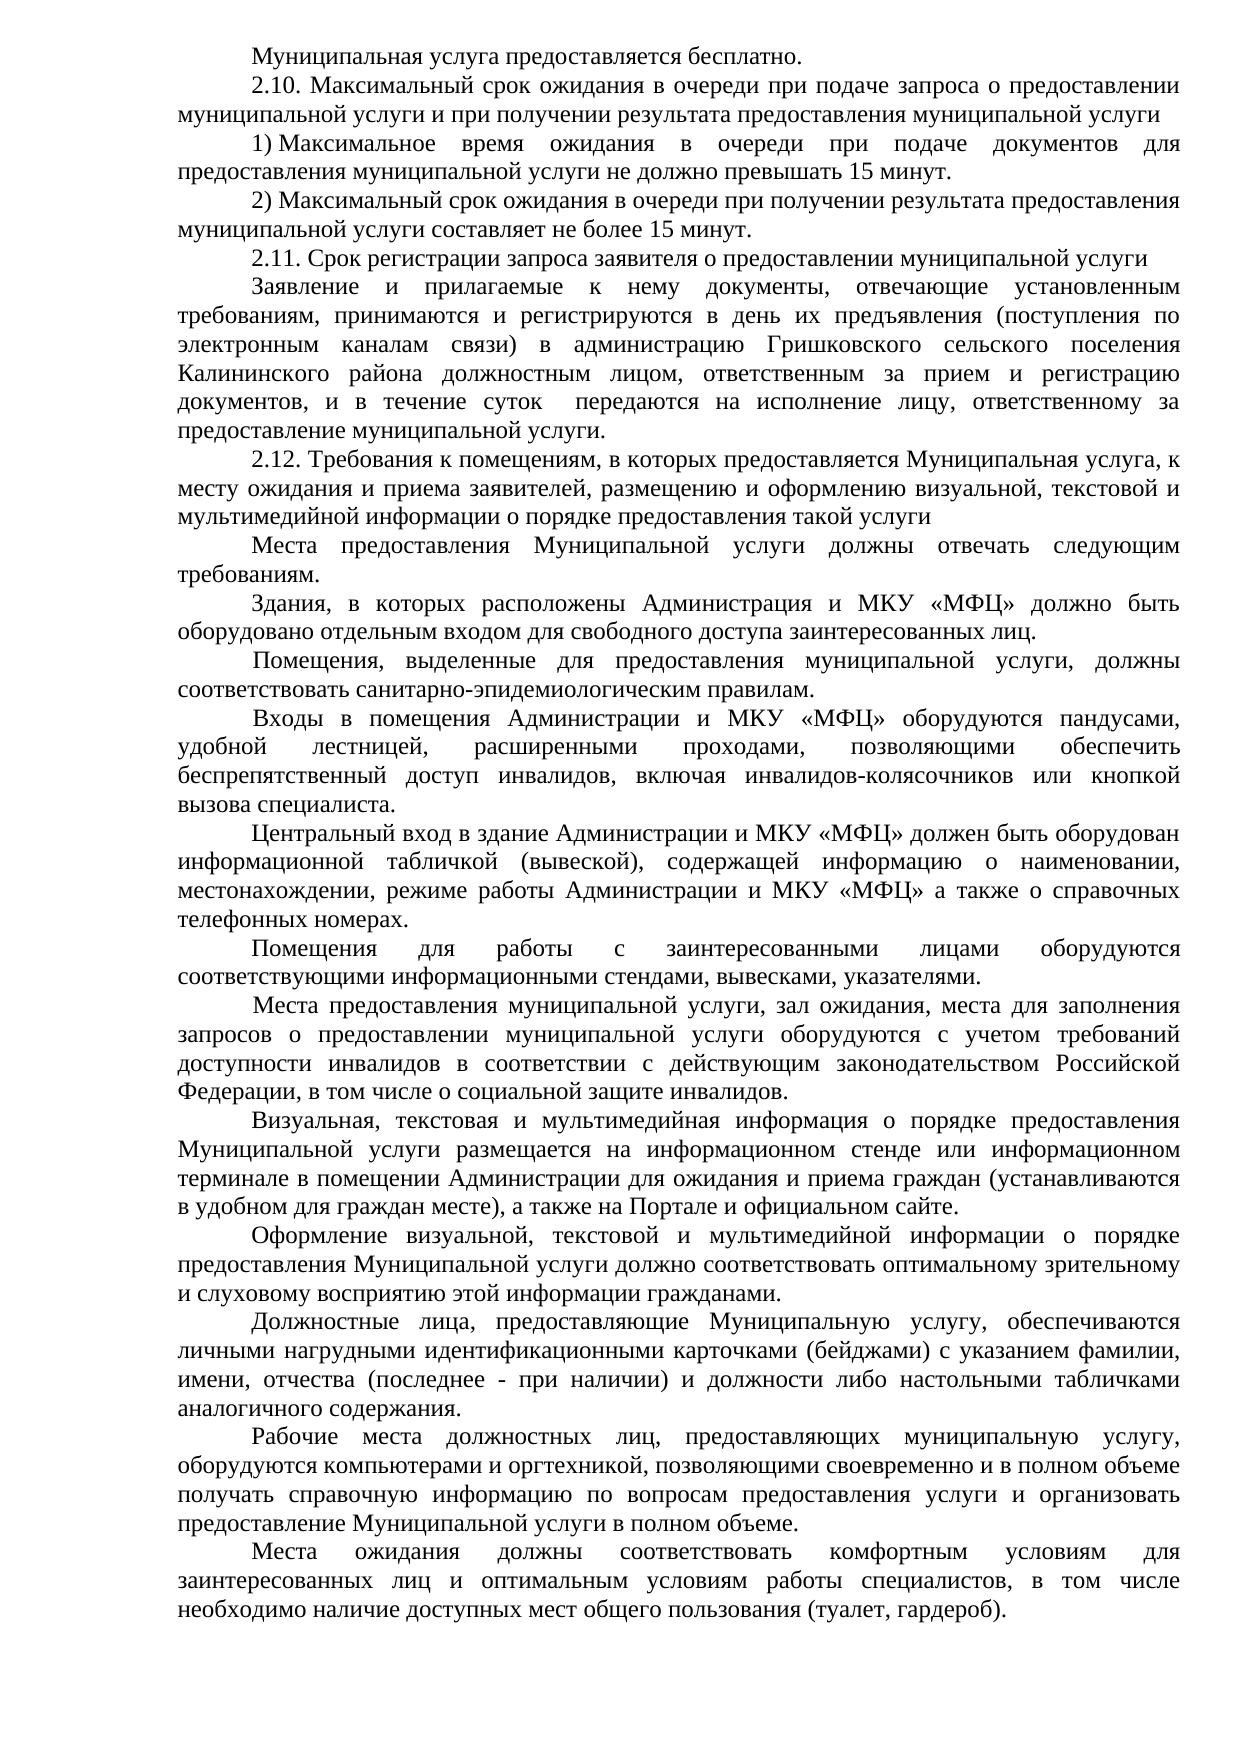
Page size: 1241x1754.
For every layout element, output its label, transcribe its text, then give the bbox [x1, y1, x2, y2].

text Рабочие места должностных лиц, предоставляющих муниципальную услугу, оборудуются компьютерами и оргтехникой, позволяющими своевременно и в полном объеме получать справочную информацию по вопросам предоставления услуги и организовать предоставление Муниципальной услуги в полном объеме. [177, 1421, 1181, 1536]
text Входы в помещения Администрации и МКУ «МФЦ» оборудуются пандусами, удобной лестницей, расширенными проходами, позволяющими обеспечить беспрепятственный доступ инвалидов, включая инвалидов-колясочников или кнопкой вызова специалиста. [177, 703, 1181, 818]
text Помещения для работы с заинтересованными лицами оборудуются соответствующими информационными стендами, вывесками, указателями. [177, 933, 1181, 990]
text Места предоставления муниципальной услуги, зал ожидания, места для заполнения запросов о предоставлении муниципальной услуги оборудуются с учетом требований доступности инвалидов в соответствии с действующим законодательством Российской Федерации, в том числе о социальной защите инвалидов. [177, 990, 1181, 1105]
text Заявление и прилагаемые к нему документы, отвечающие установленным требованиям, принимаются и регистрируются в день их предъявления (поступления по электронным каналам связи) в администрацию Гришковского сельского поселения Калининского района должностным лицом, ответственным за прием и регистрацию документов, и в течение суток передаются на исполнение лицу, ответственному за предоставление муниципальной услуги. [177, 271, 1181, 444]
text Муниципальная услуга предоставляется бесплатно. [177, 41, 1181, 70]
text 2) Максимальный срок ожидания в очереди при получении результата предоставления муниципальной услуги составляет не более 15 минут. [177, 185, 1181, 243]
text Центральный вход в здание Администрации и МКУ «МФЦ» должен быть оборудован информационной табличкой (вывеской), содержащей информацию о наименовании, местонахождении, режиме работы Администрации и МКУ «МФЦ» а также о справочных телефонных номерах. [177, 818, 1181, 933]
text 2.11. Срок регистрации запроса заявителя о предоставлении муниципальной услуги [177, 243, 1181, 271]
text Помещения, выделенные для предоставления муниципальной услуги, должны соответствовать санитарно-эпидемиологическим правилам. [177, 645, 1181, 703]
text 2.10. Максимальный срок ожидания в очереди при подаче запроса о предоставлении муниципальной услуги и при получении результата предоставления муниципальной услуги [177, 70, 1181, 128]
text Должностные лица, предоставляющие Муниципальную услугу, обеспечиваются личными нагрудными идентификационными карточками (бейджами) с указанием фамилии, имени, отчества (последнее - при наличии) и должности либо настольными табличками аналогичного содержания. [177, 1306, 1181, 1421]
text Визуальная, текстовая и мультимедийная информация о порядке предоставления Муниципальной услуги размещается на информационном стенде или информационном терминале в помещении Администрации для ожидания и приема граждан (устанавливаются в удобном для граждан месте), а также на Портале и официальном сайте. [177, 1105, 1181, 1220]
text Места предоставления Муниципальной услуги должны отвечать следующим требованиям. [177, 530, 1181, 588]
text 1) Максимальное время ожидания в очереди при подаче документов для предоставления муниципальной услуги не должно превышать 15 минут. [177, 128, 1181, 185]
text Места ожидания должны соответствовать комфортным условиям для заинтересованных лиц и оптимальным условиям работы специалистов, в том числе необходимо наличие доступных мест общего пользования (туалет, гардероб). [177, 1536, 1181, 1623]
text Оформление визуальной, текстовой и мультимедийной информации о порядке предоставления Муниципальной услуги должно соответствовать оптимальному зрительному и слуховому восприятию этой информации гражданами. [177, 1220, 1181, 1306]
text Здания, в которых расположены Администрация и МКУ «МФЦ» должно быть оборудовано отдельным входом для свободного доступа заинтересованных лиц. [177, 588, 1181, 645]
text 2.12. Требования к помещениям, в которых предоставляется Муниципальная услуга, к месту ожидания и приема заявителей, размещению и оформлению визуальной, текстовой и мультимедийной информации о порядке предоставления такой услуги [177, 444, 1181, 530]
